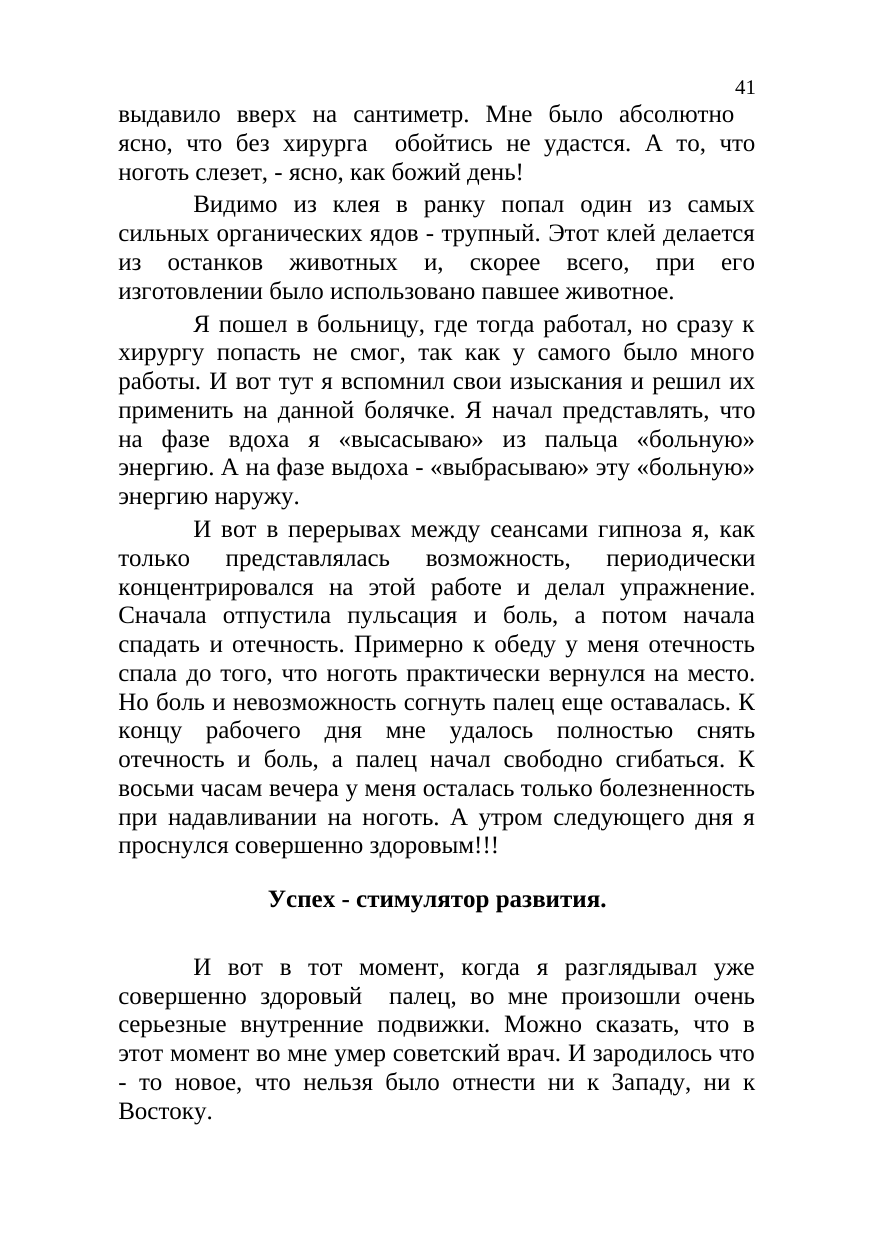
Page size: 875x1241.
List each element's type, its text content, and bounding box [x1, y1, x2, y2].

text Видимо из клея в ранку попал один из самых сильных органических ядов - трупный. Этот клей делается из останков животных и, скорее всего, при его изготовлении было использовано павшее животное. [118, 189, 756, 304]
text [118, 99, 756, 185]
text И вот в тот момент, когда я разглядывал уже совершенно здоровый палец, во мне произошли очень серьезные внутренние подвижки. Можно сказать, что в этот момент во мне умер советский врач. И зародилось что - то новое, что нельзя было отнести ни к Западу, ни к Востоку. [118, 952, 756, 1124]
text Я пошел в больницу, где тогда работал, но сразу к хирургу попасть не смог, так как у самого было много работы. И вот тут я вспомнил свои изыскания и решил их применить на данной болячке. Я начал представлять, что на фазе вдоха я «высасываю» из пальца «больную» энергию. А на фазе выдоха - «выбрасываю» эту «больную» энергию наружу. [118, 309, 756, 510]
text И вот в перерывах между сеансами гипноза я, как только представлялась возможность, периодически концентрировался на этой работе и делал упражнение. Сначала отпустила пульсация и боль, а потом начала спадать и отечность. Примерно к обеду у меня отечность спала до того, что ноготь практически вернулся на место. Но боль и невозможность согнуть палец еще оставалась. К концу рабочего дня мне удалось полностью снять отечность и боль, а палец начал свободно сгибаться. К восьми часам вечера у меня осталась только болезненность при надавливании на ноготь. А утром следующего дня я проснулся совершенно здоровым!!! [118, 514, 756, 859]
subtitle Успех - стимулятор развития. [118, 884, 756, 913]
